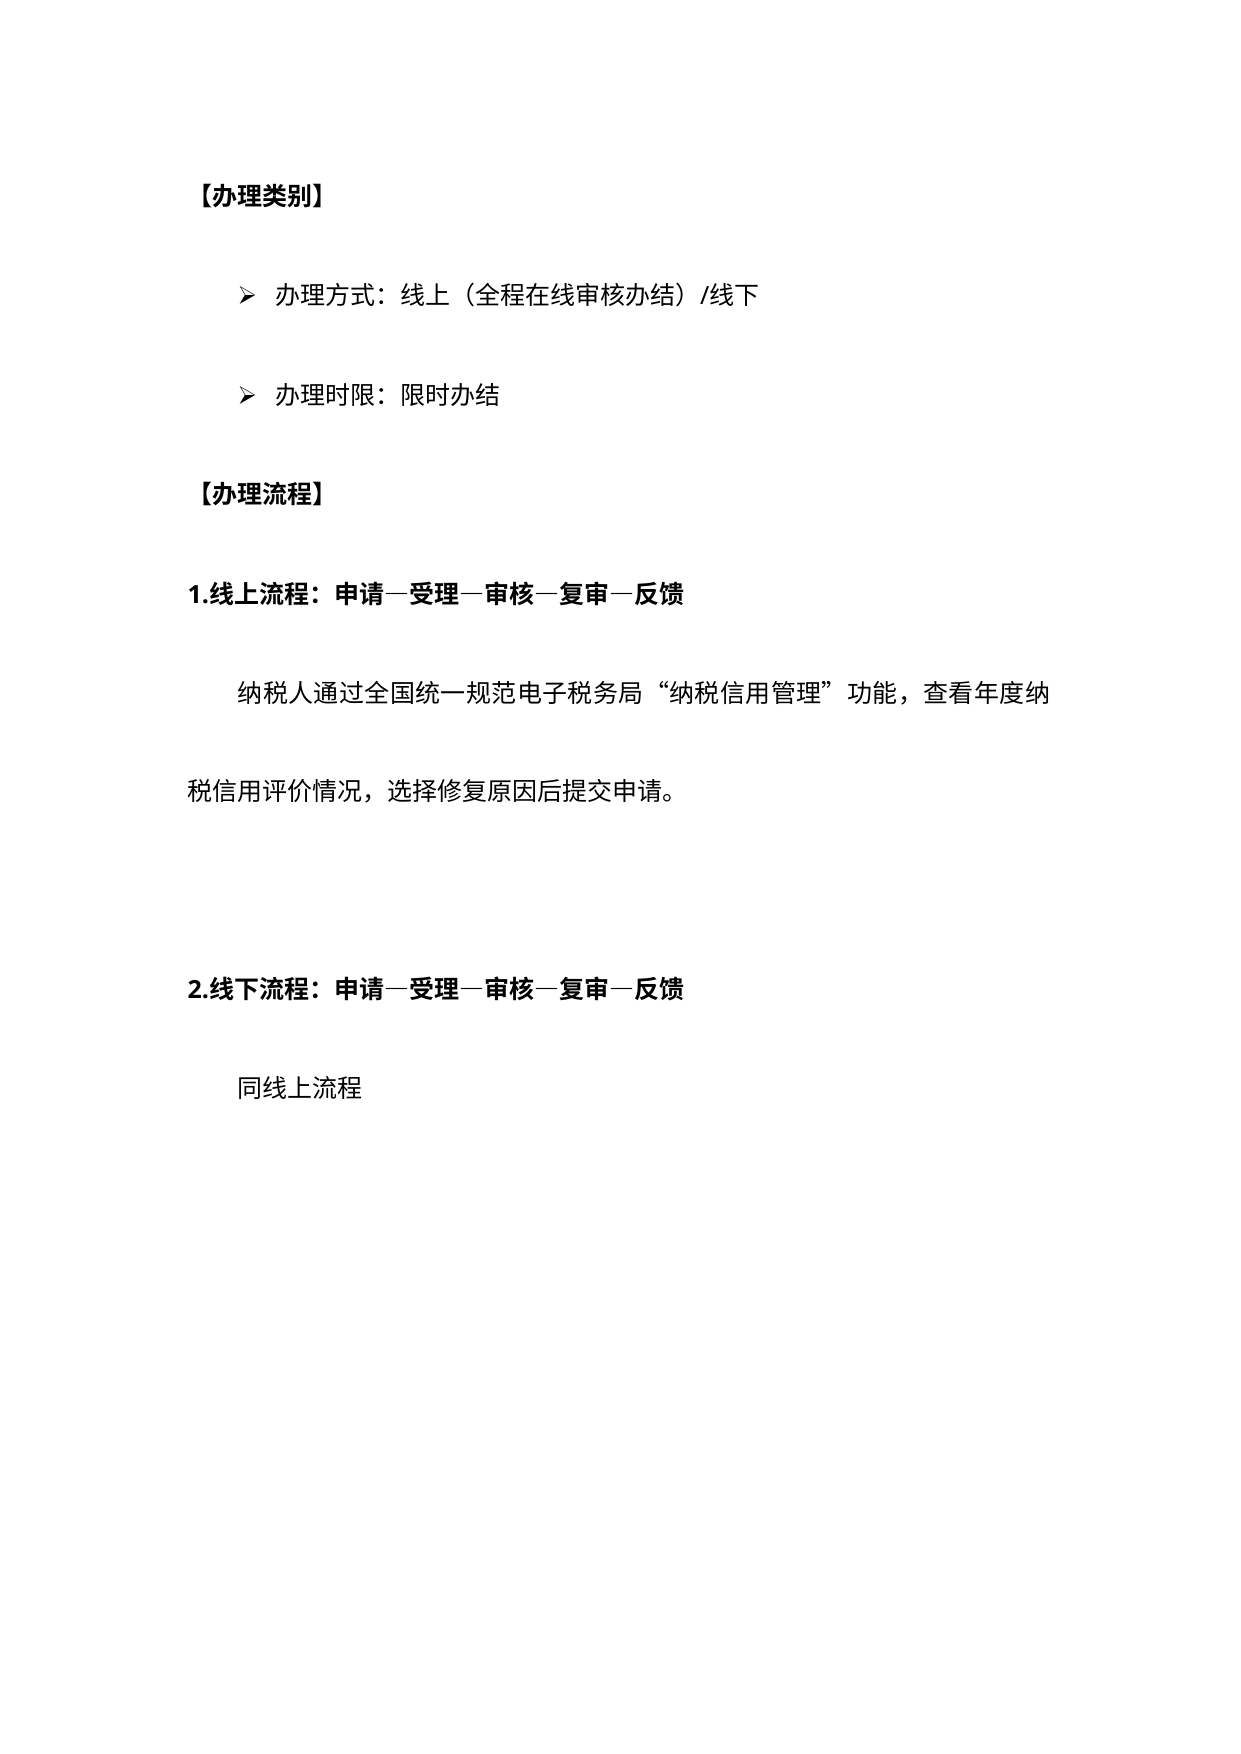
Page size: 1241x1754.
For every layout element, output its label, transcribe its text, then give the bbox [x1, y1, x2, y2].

text 同线上流程 [187, 1054, 1053, 1119]
list 办理时限：限时办结 [187, 361, 1053, 426]
subtitle 【办理流程】 [187, 460, 1053, 525]
text 纳税人通过全国统一规范电子税务局“纳税信用管理”功能，查看年度纳税信用评价情况，选择修复原因后提交申请。 [187, 659, 1053, 822]
subtitle 1.线上流程：申请—受理—审核—复审—反馈 [187, 560, 1053, 625]
subtitle 【办理类别】 [187, 162, 1053, 227]
subtitle 2.线下流程：申请—受理—审核—复审—反馈 [187, 955, 1053, 1020]
list 办理方式：线上（全程在线审核办结）/线下 [187, 261, 1053, 326]
